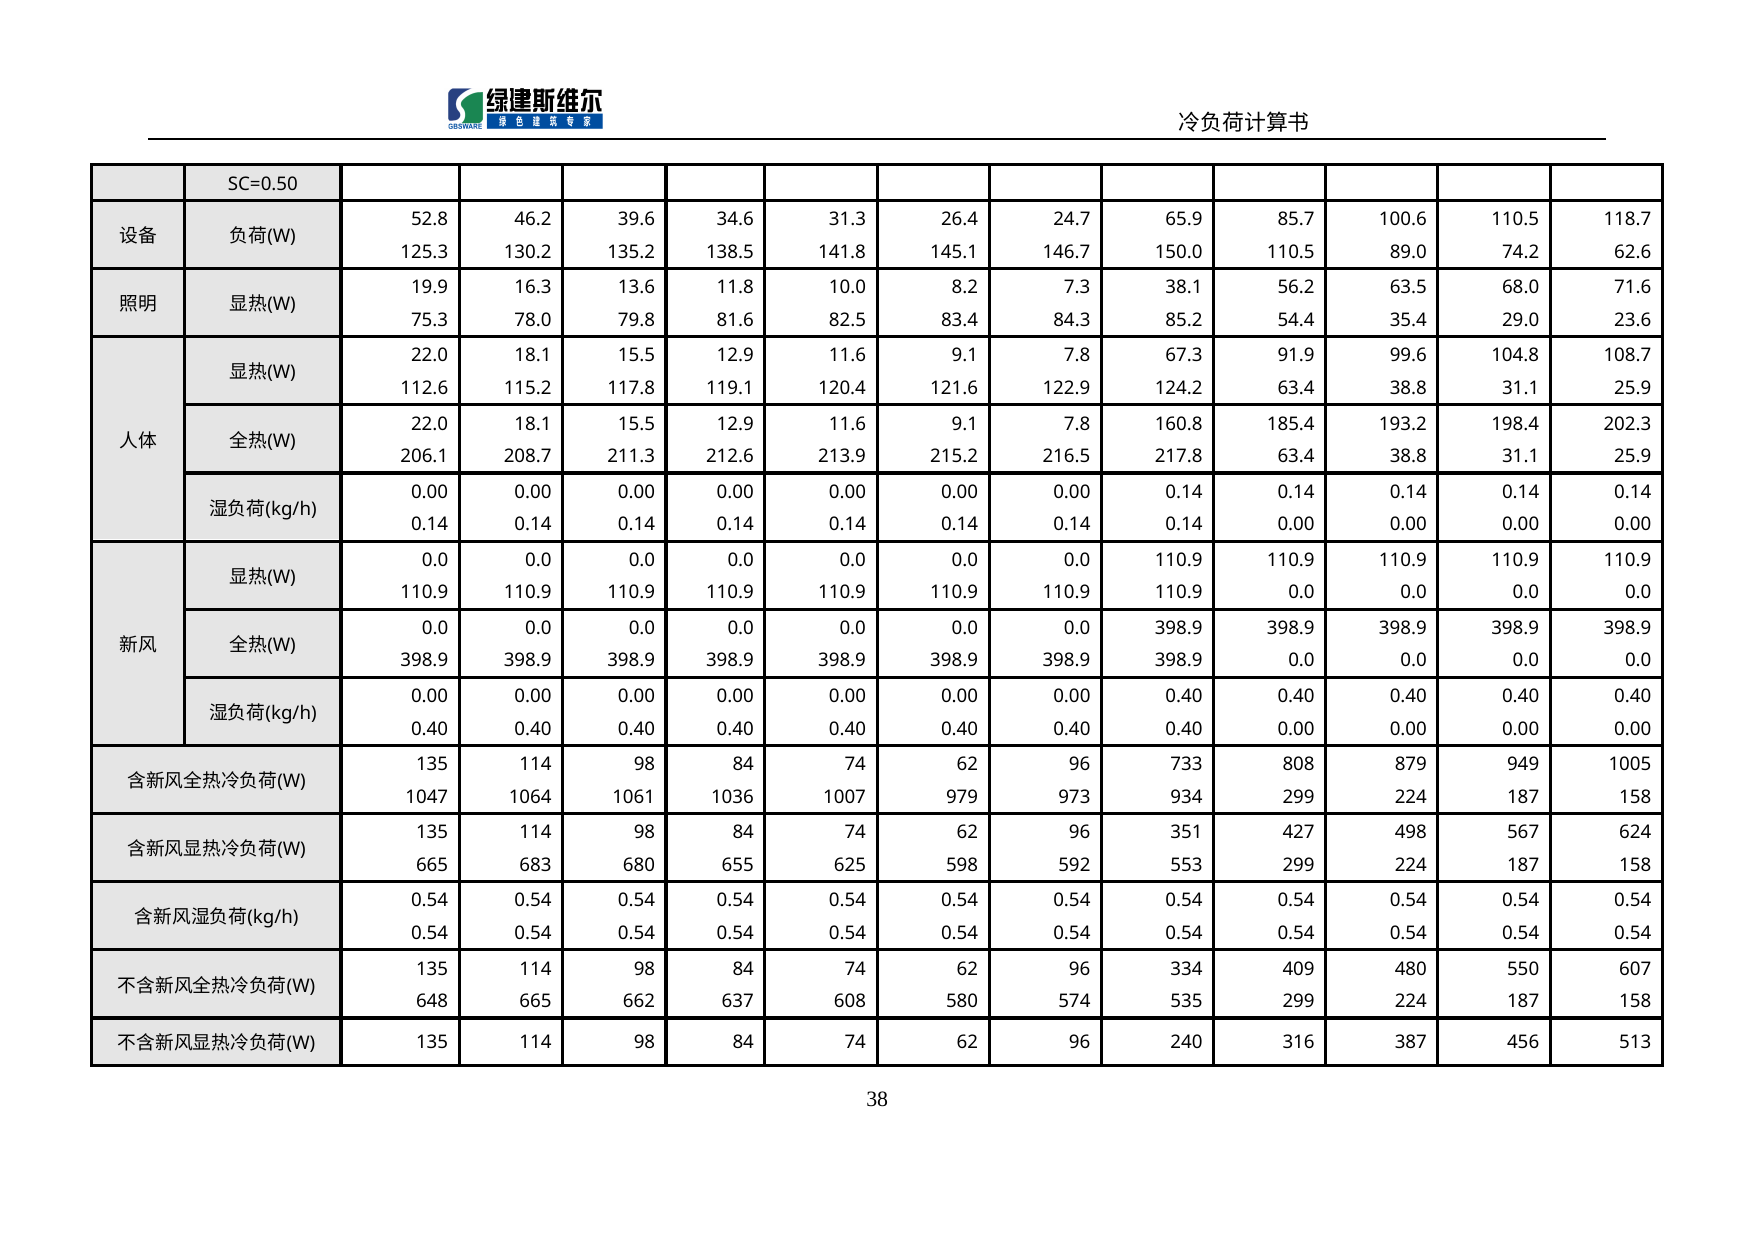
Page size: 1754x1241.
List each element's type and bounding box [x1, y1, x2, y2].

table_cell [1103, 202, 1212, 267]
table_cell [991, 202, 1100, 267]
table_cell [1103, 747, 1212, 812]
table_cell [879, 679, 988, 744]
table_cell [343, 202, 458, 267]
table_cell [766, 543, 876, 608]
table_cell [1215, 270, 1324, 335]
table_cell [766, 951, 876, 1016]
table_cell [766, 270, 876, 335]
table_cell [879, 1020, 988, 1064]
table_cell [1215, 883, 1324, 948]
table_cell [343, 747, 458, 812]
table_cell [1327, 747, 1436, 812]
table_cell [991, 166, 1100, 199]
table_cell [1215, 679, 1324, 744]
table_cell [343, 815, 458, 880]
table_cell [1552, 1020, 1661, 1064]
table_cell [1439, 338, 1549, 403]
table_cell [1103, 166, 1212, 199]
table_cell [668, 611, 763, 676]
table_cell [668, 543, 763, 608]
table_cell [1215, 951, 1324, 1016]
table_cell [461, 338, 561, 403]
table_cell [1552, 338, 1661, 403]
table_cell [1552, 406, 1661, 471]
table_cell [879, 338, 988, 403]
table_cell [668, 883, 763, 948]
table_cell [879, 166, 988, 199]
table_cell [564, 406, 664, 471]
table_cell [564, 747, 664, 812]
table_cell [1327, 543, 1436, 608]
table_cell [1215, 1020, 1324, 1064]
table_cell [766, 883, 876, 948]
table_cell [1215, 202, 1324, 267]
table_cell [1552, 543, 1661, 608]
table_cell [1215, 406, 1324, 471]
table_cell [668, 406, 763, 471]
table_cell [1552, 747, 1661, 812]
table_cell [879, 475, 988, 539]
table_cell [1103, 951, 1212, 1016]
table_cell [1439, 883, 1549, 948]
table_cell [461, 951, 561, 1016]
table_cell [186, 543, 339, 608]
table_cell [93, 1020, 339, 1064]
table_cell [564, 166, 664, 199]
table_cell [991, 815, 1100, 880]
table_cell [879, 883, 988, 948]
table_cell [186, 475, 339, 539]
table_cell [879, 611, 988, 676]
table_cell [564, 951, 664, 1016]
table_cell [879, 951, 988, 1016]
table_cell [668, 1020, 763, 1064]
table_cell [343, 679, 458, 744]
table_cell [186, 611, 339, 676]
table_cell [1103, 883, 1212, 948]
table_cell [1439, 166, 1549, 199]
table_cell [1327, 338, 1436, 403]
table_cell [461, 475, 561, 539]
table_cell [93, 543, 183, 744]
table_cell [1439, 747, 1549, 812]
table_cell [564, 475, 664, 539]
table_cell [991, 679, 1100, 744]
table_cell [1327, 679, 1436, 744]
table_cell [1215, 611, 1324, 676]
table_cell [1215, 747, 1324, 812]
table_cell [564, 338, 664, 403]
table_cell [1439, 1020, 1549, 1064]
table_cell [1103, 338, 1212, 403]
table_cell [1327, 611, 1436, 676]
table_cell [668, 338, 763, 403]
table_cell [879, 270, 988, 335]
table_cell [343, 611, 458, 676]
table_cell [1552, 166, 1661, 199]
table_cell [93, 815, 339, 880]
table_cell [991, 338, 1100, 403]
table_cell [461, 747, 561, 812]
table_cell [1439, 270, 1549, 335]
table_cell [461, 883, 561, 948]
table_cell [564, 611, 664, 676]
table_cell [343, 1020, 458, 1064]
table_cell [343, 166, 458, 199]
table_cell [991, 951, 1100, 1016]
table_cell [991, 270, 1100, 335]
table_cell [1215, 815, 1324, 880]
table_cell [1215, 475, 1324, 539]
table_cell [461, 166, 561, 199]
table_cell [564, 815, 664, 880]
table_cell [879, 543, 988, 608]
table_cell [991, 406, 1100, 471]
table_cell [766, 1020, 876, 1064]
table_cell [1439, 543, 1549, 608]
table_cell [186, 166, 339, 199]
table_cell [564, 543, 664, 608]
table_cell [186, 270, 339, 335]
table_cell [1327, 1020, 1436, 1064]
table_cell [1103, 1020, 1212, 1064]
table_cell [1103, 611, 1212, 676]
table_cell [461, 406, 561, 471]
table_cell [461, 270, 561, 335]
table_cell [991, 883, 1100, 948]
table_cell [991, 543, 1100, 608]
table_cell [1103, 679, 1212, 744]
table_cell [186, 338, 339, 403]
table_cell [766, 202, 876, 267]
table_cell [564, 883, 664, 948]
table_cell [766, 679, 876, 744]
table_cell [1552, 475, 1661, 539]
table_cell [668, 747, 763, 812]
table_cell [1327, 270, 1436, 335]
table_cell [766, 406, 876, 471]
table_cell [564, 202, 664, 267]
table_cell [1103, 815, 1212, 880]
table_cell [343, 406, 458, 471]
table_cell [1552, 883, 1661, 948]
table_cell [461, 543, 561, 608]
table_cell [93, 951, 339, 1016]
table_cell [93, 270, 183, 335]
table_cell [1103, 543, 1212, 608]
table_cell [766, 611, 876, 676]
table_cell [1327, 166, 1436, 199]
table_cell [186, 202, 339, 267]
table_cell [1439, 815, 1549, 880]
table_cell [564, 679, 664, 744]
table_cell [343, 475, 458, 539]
picture [444, 88, 604, 130]
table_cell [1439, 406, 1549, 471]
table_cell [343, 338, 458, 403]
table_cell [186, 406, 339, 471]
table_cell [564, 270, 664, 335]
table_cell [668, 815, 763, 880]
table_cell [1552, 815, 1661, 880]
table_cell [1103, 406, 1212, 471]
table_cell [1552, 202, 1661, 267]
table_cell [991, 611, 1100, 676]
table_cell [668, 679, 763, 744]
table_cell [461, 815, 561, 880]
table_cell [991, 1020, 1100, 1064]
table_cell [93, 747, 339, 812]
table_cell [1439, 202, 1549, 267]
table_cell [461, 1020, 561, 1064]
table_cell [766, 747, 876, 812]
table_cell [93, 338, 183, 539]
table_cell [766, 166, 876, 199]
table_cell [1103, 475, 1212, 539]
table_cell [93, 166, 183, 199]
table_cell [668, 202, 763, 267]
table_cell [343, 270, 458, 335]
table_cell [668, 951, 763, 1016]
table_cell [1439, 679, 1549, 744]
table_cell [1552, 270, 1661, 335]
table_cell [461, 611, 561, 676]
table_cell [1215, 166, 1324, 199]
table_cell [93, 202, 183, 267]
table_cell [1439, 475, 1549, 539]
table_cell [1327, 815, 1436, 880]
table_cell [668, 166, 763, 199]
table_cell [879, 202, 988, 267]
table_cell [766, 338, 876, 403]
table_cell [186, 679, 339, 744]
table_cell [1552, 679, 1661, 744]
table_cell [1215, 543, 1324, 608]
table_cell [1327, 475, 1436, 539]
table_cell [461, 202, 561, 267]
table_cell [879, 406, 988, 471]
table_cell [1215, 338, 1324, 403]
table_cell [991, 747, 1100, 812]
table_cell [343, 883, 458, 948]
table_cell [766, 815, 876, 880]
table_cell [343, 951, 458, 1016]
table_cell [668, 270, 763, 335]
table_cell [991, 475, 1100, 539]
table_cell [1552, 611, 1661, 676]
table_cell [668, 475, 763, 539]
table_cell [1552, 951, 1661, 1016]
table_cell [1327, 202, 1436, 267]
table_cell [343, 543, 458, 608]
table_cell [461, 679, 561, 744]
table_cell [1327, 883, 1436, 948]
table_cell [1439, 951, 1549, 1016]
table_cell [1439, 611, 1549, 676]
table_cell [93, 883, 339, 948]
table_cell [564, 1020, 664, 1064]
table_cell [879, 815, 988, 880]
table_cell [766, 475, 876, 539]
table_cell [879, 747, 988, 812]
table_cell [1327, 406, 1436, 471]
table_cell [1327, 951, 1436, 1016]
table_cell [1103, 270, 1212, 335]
